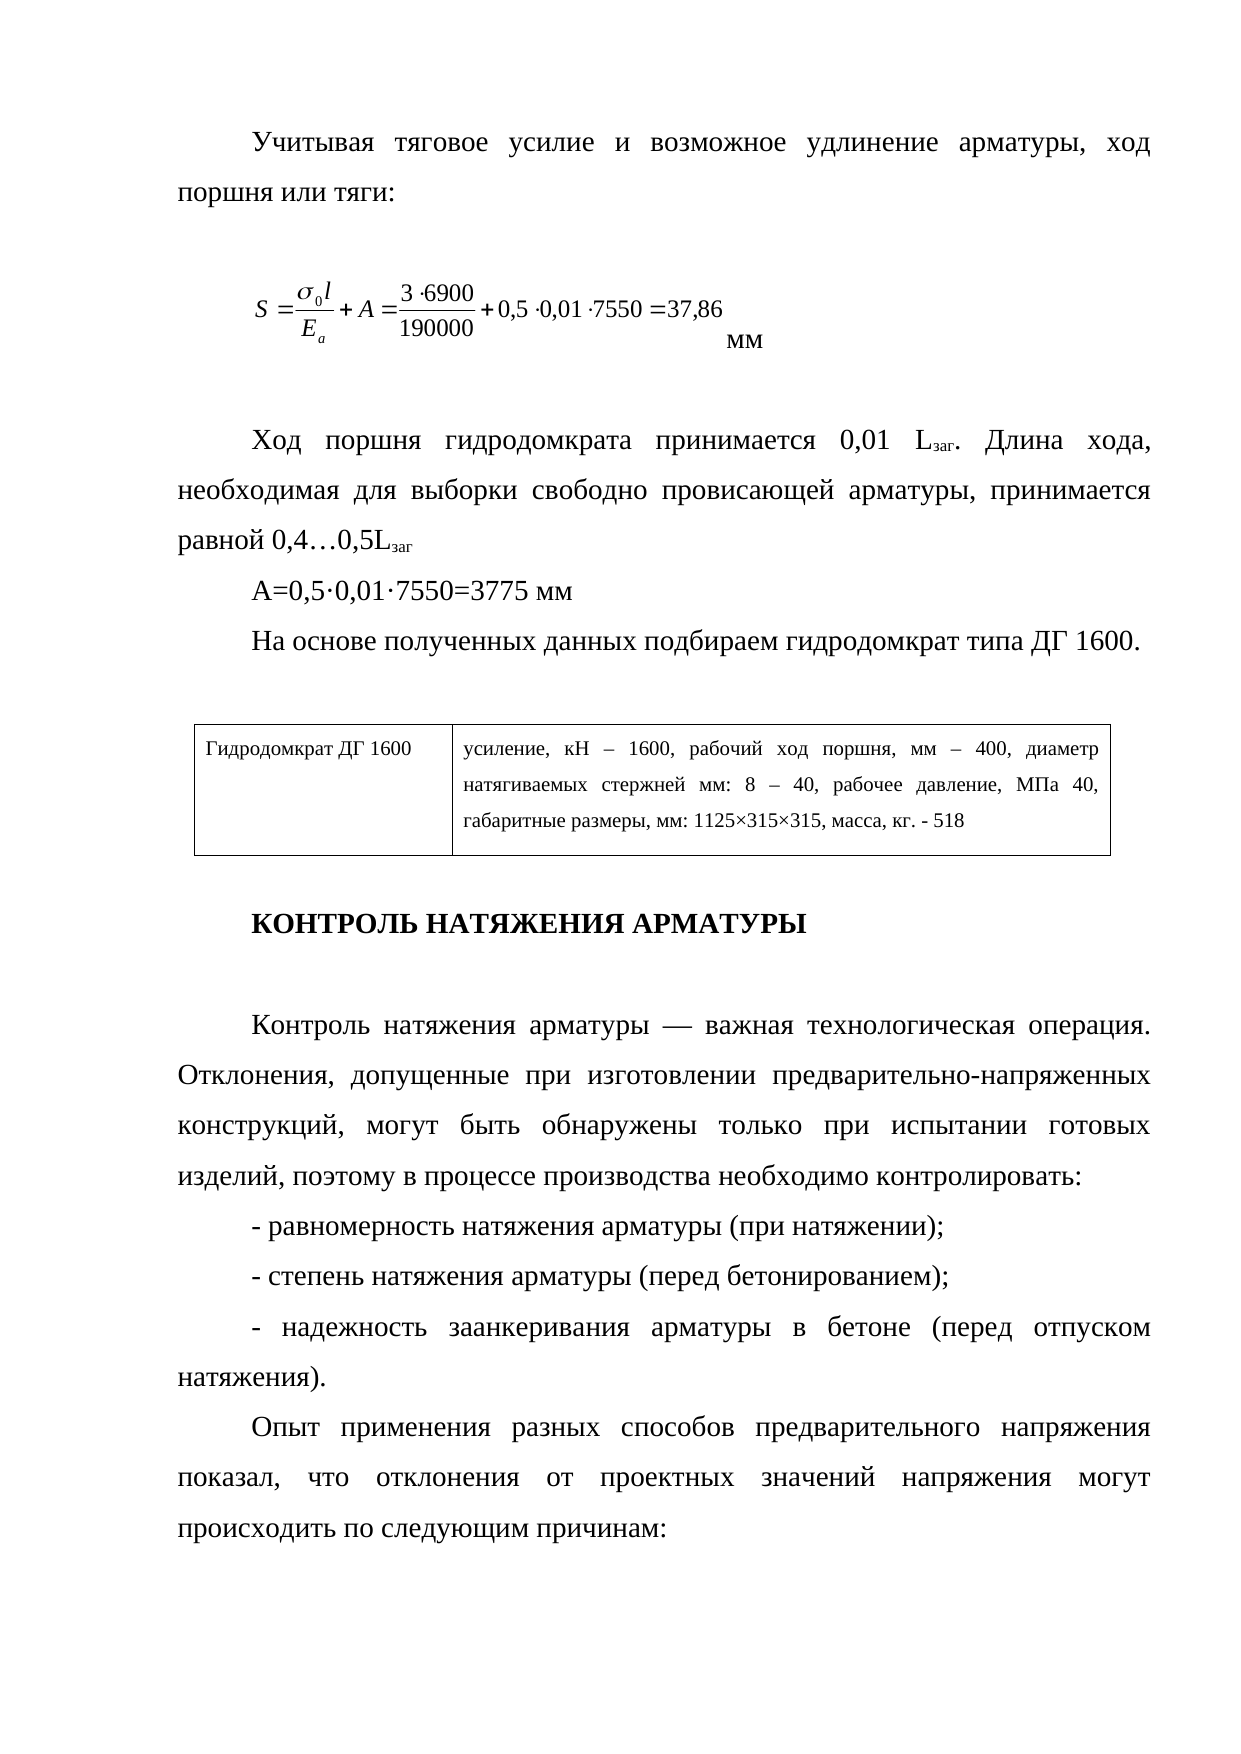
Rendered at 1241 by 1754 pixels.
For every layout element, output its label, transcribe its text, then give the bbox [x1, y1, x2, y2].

text - степень натяжения арматуры (перед бетонированием); [177, 1258, 1152, 1292]
text КОНТРОЛЬ НАТЯЖЕНИЯ АРМАТУРЫ [177, 906, 1152, 940]
text Опыт применения разных способов предварительного напряжения показал, что отклонения от проектных значений напряжения могут происходить по следующим причинам: [177, 1409, 1152, 1543]
text Контроль натяжения арматуры — важная технологическая операция. Отклонения, допущенные при изготовлении предварительно-напряженных конструкций, могут быть обнаружены только при испытании готовых изделий, поэтому в процессе производства необходимо контролировать: [177, 1007, 1152, 1191]
text А=0,5·0,01·7550=3775 мм [177, 573, 1152, 606]
text - равномерность натяжения арматуры (при натяжении); [177, 1208, 1152, 1242]
table_header Гидродомкрат ДГ 1600 [195, 725, 452, 855]
text Ход поршня гидродомкрата принимается 0,01 Lзаг. Длина хода, необходимая для выборки свободно провисающей арматуры, принимается равной 0,4…0,5Lзаг [177, 422, 1152, 556]
text Учитывая тяговое усилие и возможное удлинение арматуры, ход поршня или тяги: [177, 124, 1152, 208]
text мм [177, 275, 1152, 355]
text - надежность заанкеривания арматуры в бетоне (перед отпуском натяжения). [177, 1309, 1152, 1392]
text На основе полученных данных подбираем гидродомкрат типа ДГ 1600. [177, 623, 1152, 657]
table_header усиление, кН – 1600, рабочий ход поршня, мм – 400, диаметр натягиваемых стержней мм: 8 – 40, рабочее давление, МПа 40, габаритные размеры, мм: 1125×315×315, масса, кг. - 518 [453, 725, 1110, 855]
